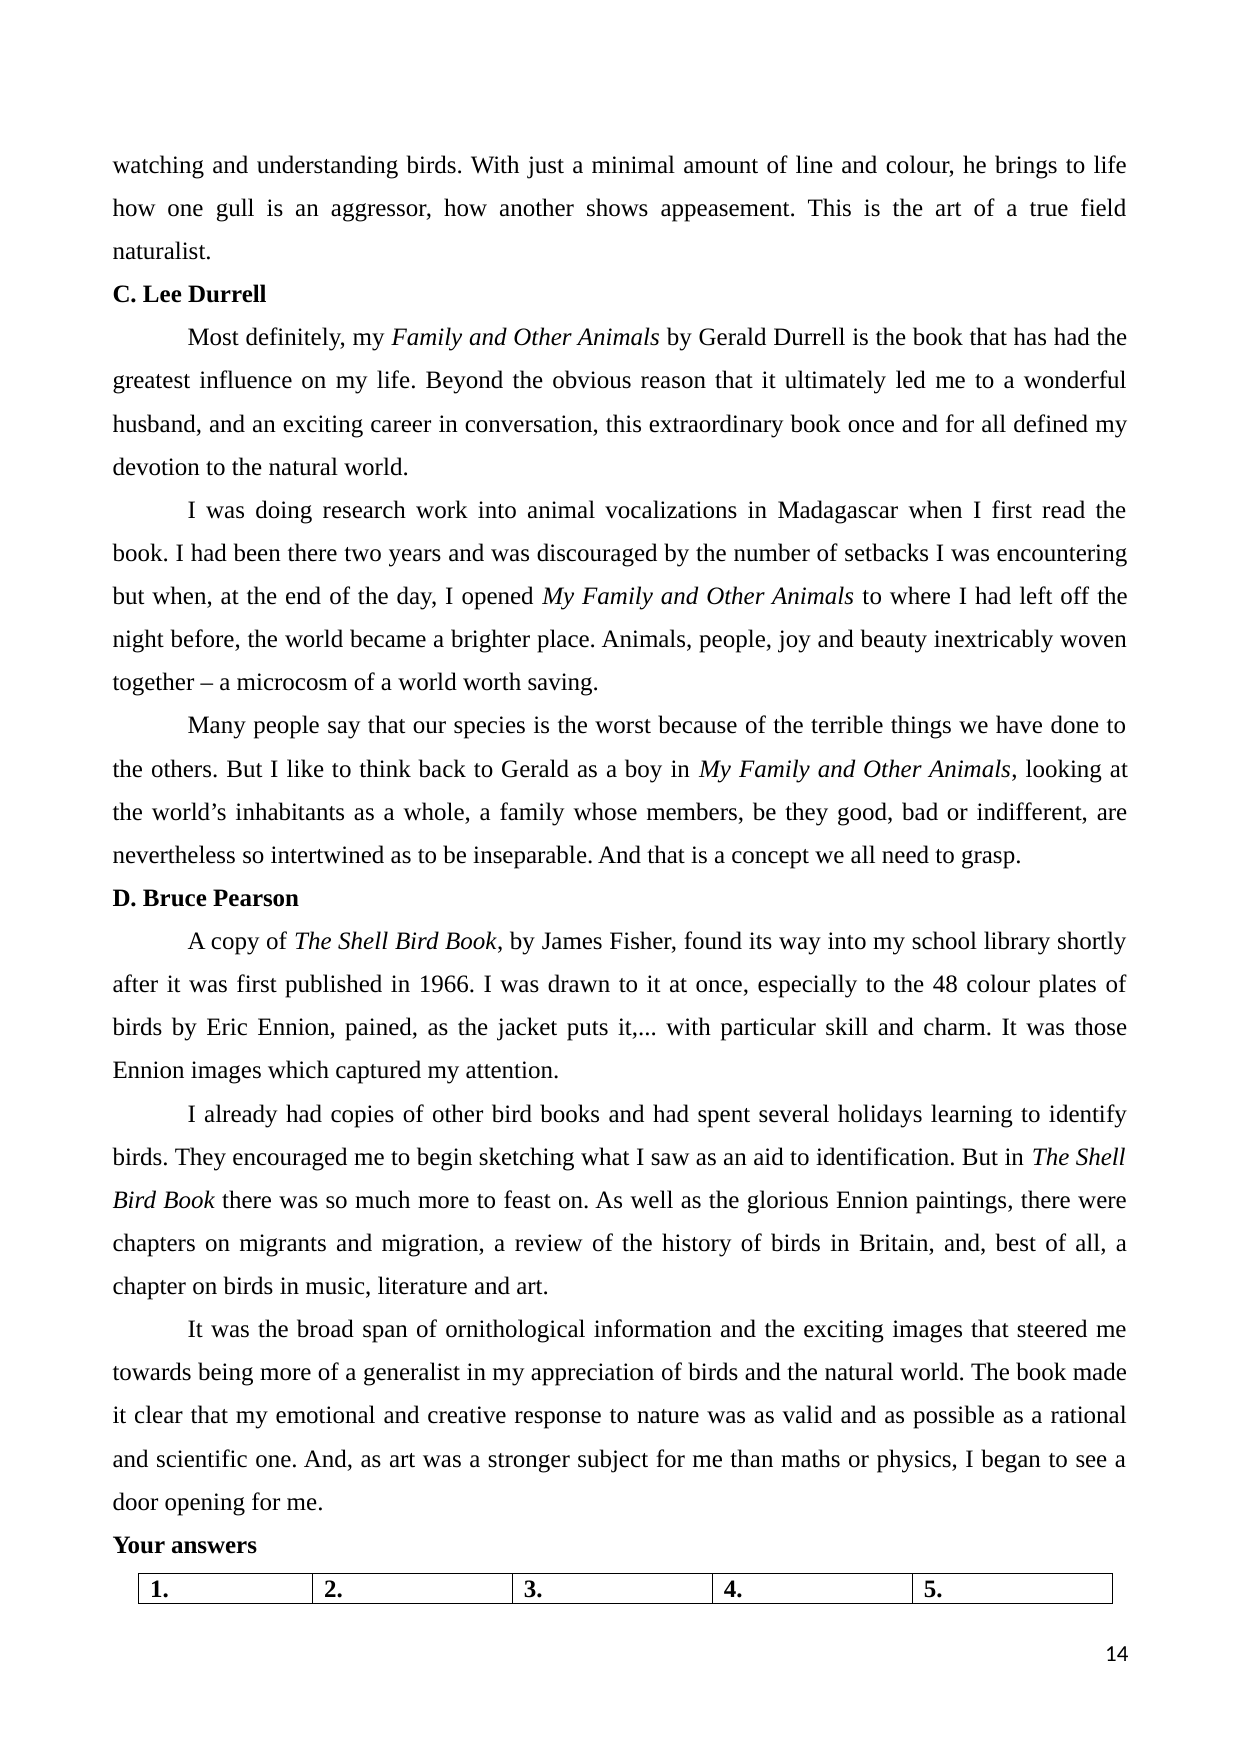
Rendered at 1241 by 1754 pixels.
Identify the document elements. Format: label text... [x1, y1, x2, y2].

text C. Lee Durrell [112, 279, 1128, 308]
table_header 3. [513, 1574, 712, 1603]
text Most definitely, my Family and Other Animals by Gerald Durrell is the book that has had the greatest influence on my life. Beyond the obvious reason that it ultimately led me to a wonderful husband, and an exciting career in conversation, this extraordinary book once and for all defined my devotion to the natural world. [112, 322, 1128, 481]
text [112, 150, 1128, 265]
text It was the broad span of ornithological information and the exciting images that steered me towards being more of a generalist in my appreciation of birds and the natural world. The book made it clear that my emotional and creative response to nature was as valid and as possible as a rational and scientific one. And, as art was a stronger subject for me than maths or physics, I began to see a door opening for me. [112, 1314, 1128, 1516]
text I already had copies of other bird books and had spent several holidays learning to identify birds. They encouraged me to begin sketching what I saw as an aid to identification. But in The Shell Bird Book there was so much more to feast on. As well as the glorious Ennion paintings, there were chapters on migrants and migration, a review of the history of birds in Britain, and, best of all, a chapter on birds in music, literature and art. [112, 1099, 1128, 1300]
text A copy of The Shell Bird Book, by James Fisher, found its way into my school library shortly after it was first published in 1966. I was drawn to it at once, especially to the 48 colour plates of birds by Eric Ennion, pained, as the jacket puts it,... with particular skill and charm. It was those Ennion images which captured my attention. [112, 926, 1128, 1084]
text D. Bruce Pearson [112, 883, 1128, 912]
text I was doing research work into animal vocalizations in Madagascar when I first read the book. I had been there two years and was discouraged by the number of setbacks I was encountering but when, at the end of the day, I opened My Family and Other Animals to where I had left off the night before, the world became a brighter place. Animals, people, joy and beauty inextricably woven together – a microcosm of a world worth saving. [112, 495, 1128, 696]
table_header 2. [313, 1574, 512, 1603]
table_header 1. [139, 1574, 312, 1603]
table_header 5. [913, 1574, 1112, 1603]
text Your answers [112, 1530, 1128, 1559]
text Many people say that our species is the worst because of the terrible things we have done to the others. But I like to think back to Gerald as a boy in My Family and Other Animals, looking at the world’s inhabitants as a whole, a family whose members, be they good, bad or indifferent, are nevertheless so intertwined as to be inseparable. And that is a concept we all need to grasp. [112, 711, 1128, 869]
table_header 4. [713, 1574, 912, 1603]
